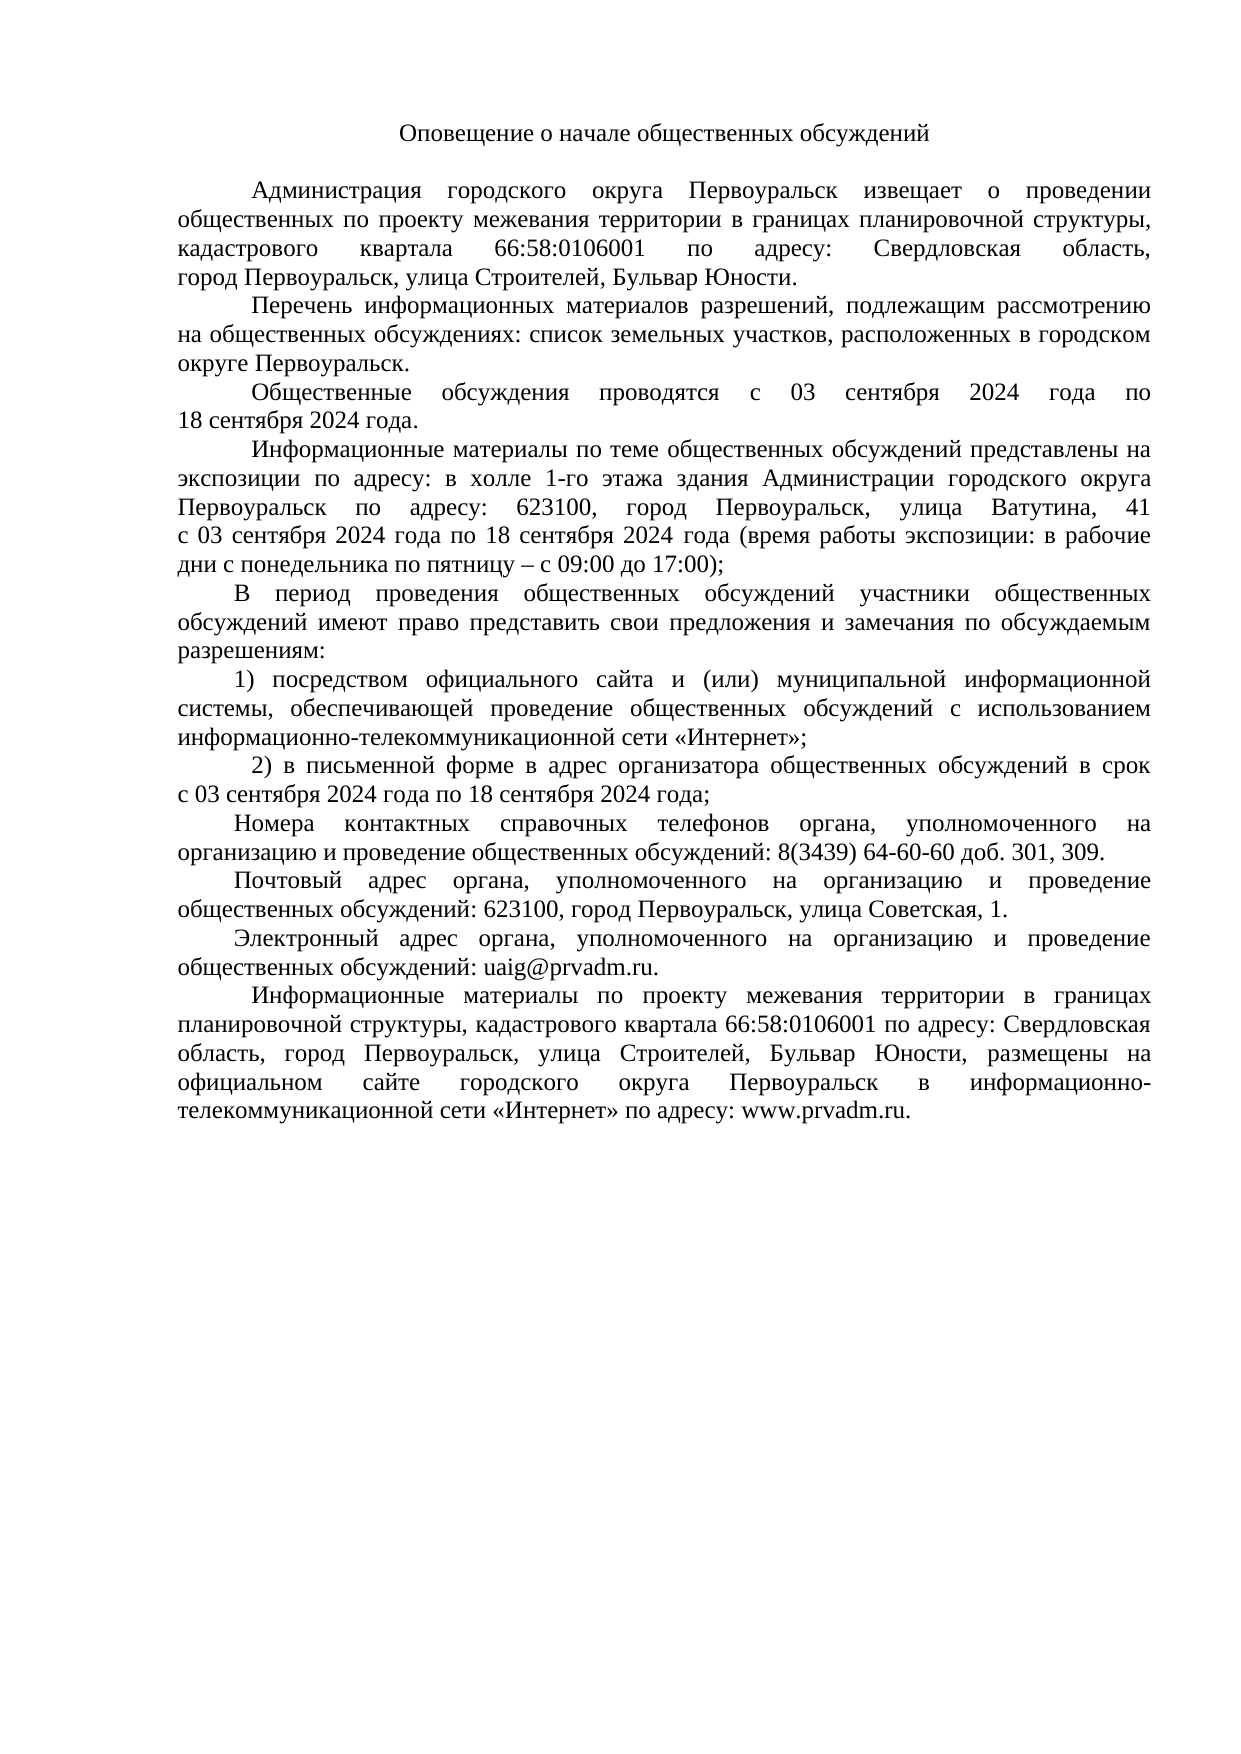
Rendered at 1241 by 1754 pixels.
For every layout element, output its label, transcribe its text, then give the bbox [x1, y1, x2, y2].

text 1) посредством официального сайта и (или) муниципальной информационной системы, обеспечивающей проведение общественных обсуждений с использованием информационно-телекоммуникационной сети «Интернет»; [177, 664, 1152, 751]
text Администрация городского округа Первоуральск извещает о проведении общественных по проекту межевания территории в границах планировочной структуры, кадастрового квартала 66:58:0106001 по адресу: Свердловская область, город Первоуральск, улица Строителей, Бульвар Юности. [177, 176, 1152, 291]
text Информационные материалы по проекту межевания территории в границах планировочной структуры, кадастрового квартала 66:58:0106001 по адресу: Свердловская область, город Первоуральск, улица Строителей, Бульвар Юности, размещены на официальном сайте городского округа Первоуральск в информационно-телекоммуникационной сети «Интернет» по адресу: www.prvadm.ru. [177, 981, 1152, 1124]
text 2) в письменной форме в адрес организатора общественных обсуждений в срок с 03 сентября 2024 года по 18 сентября 2024 года; [177, 751, 1152, 808]
text Общественные обсуждения проводятся с 03 сентября 2024 года по 18 сентября 2024 года. [177, 377, 1152, 434]
text В период проведения общественных обсуждений участники общественных обсуждений имеют право представить свои предложения и замечания по обсуждаемым разрешениям: [177, 578, 1152, 664]
text Перечень информационных материалов разрешений, подлежащим рассмотрению на общественных обсуждениях: список земельных участков, расположенных в городском округе Первоуральск. [177, 291, 1152, 377]
text Электронный адрес органа, уполномоченного на организацию и проведение общественных обсуждений: uaig@prvadm.ru. [177, 923, 1152, 981]
text Оповещение о начале общественных обсуждений [177, 118, 1152, 147]
text Информационные материалы по теме общественных обсуждений представлены на экспозиции по адресу: в холле 1-го этажа здания Администрации городского округа Первоуральск по адресу: 623100, город Первоуральск, улица Ватутина, 41 с 03 сентября 2024 года по 18 сентября 2024 года (время работы экспозиции: в рабочие дни с понедельника по пятницу – с 09:00 до 17:00); [177, 434, 1152, 578]
text Номера контактных справочных телефонов органа, уполномоченного на организацию и проведение общественных обсуждений: 8(3439) 64-60-60 доб. 301, 309. [177, 808, 1152, 866]
text Почтовый адрес органа, уполномоченного на организацию и проведение общественных обсуждений: 623100, город Первоуральск, улица Советская, 1. [177, 866, 1152, 923]
